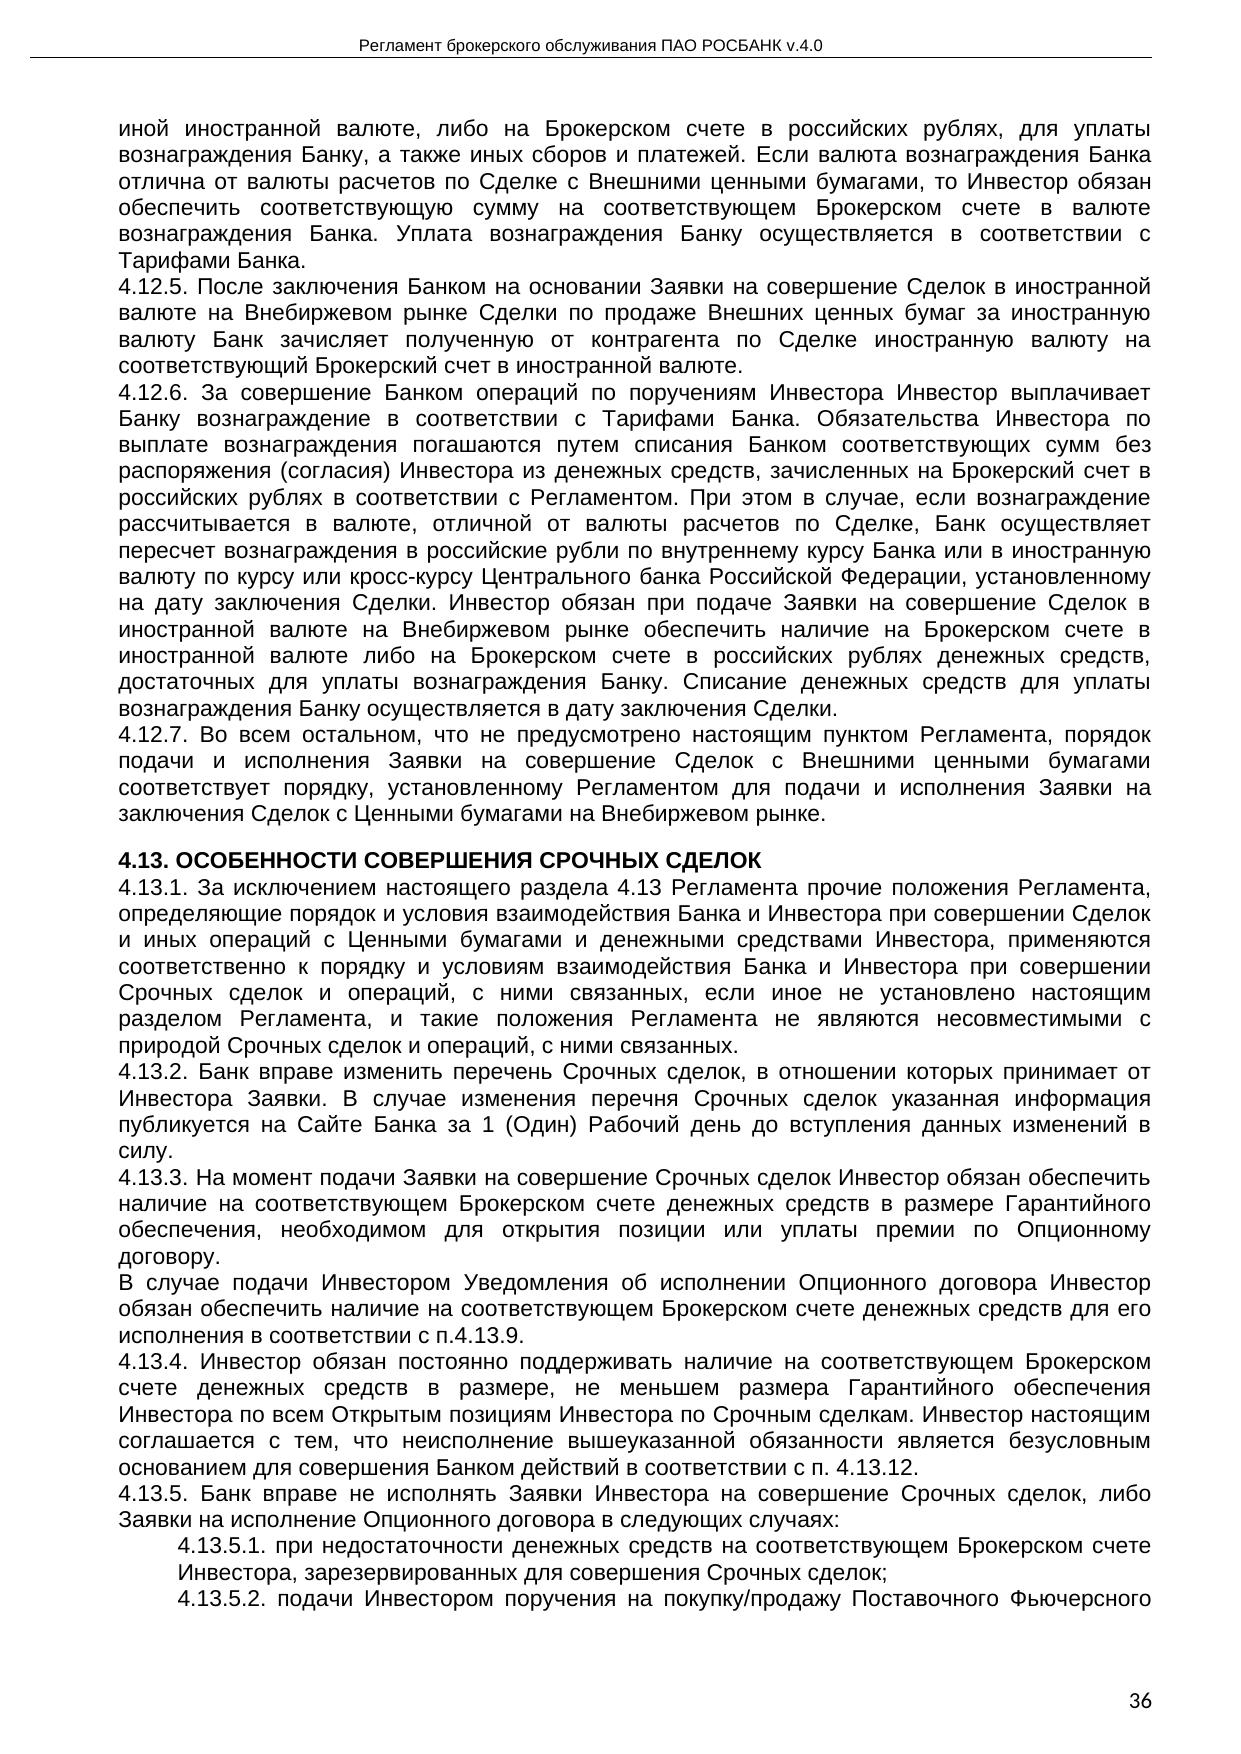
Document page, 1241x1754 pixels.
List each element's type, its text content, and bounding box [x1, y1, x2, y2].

table_cell 4.12.5. После заключения Банком на основании Заявки на совершение Сделок в иностранной валюте на Внебиржевом рынке Сделки по продаже Внешних ценных бумаг за иностранную валюту Банк зачисляет полученную от контрагента по Сделке иностранную валюту на соответствующий Брокерский счет в иностранной валюте. [107, 273, 1163, 378]
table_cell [107, 1585, 1163, 1612]
table_cell 4.13.2. Банк вправе изменить перечень Срочных сделок, в отношении которых принимает от Инвестора Заявки. В случае изменения перечня Срочных сделок указанная информация публикуется на Сайте Банка за 1 (Один) Рабочий день до вступления данных изменений в силу. [107, 1058, 1163, 1163]
table_cell 4.13.5. Банк вправе не исполнять Заявки Инвестора на совершение Срочных сделок, либо Заявки на исполнение Опционного договора в следующих случаях: [107, 1480, 1163, 1532]
table_cell 4.13.1. За исключением настоящего раздела 4.13 Регламента прочие положения Регламента, определяющие порядок и условия взаимодействия Банка и Инвестора при совершении Сделок и иных операций с Ценными бумагами и денежными средствами Инвестора, применяются соответственно к порядку и условиям взаимодействия Банка и Инвестора при совершении Срочных сделок и операций, с ними связанных, если иное не установлено настоящим разделом Регламента, и такие положения Регламента не являются несовместимыми с природой Срочных сделок и операций, с ними связанных. [107, 874, 1163, 1058]
table_cell 4.13.5.1. при недостаточности денежных средств на соответствующем Брокерском счете Инвестора, зарезервированных для совершения Срочных сделок; [107, 1533, 1163, 1585]
table_cell 4.13. ОСОБЕННОСТИ СОВЕРШЕНИЯ СРОЧНЫХ СДЕЛОК [107, 826, 1163, 874]
table_cell 4.13.4. Инвестор обязан постоянно поддерживать наличие на соответствующем Брокерском счете денежных средств в размере, не меньшем размера Гарантийного обеспечения Инвестора по всем Открытым позициям Инвестора по Срочным сделкам. Инвестор настоящим соглашается с тем, что неисполнение вышеуказанной обязанности является безусловным основанием для совершения Банком действий в соответствии с п. 4.13.12. [107, 1348, 1163, 1480]
table_cell 4.12.7. Во всем остальном, что не предусмотрено настоящим пунктом Регламента, порядок подачи и исполнения Заявки на совершение Сделок с Внешними ценными бумагами соответствует порядку, установленному Регламентом для подачи и исполнения Заявки на заключения Сделок с Ценными бумагами на Внебиржевом рынке. [107, 721, 1163, 826]
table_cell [107, 115, 1163, 273]
table_cell 4.13.3. На момент подачи Заявки на совершение Срочных сделок Инвестор обязан обеспечить наличие на соответствующем Брокерском счете денежных средств в размере Гарантийного обеспечения, необходимом для открытия позиции или уплаты премии по Опционному договору. В случае подачи Инвестором Уведомления об исполнении Опционного договора Инвестор обязан обеспечить наличие на соответствующем Брокерском счете денежных средств для его исполнения в соответствии с п.4.13.9. [107, 1164, 1163, 1348]
table_cell 4.12.6. За совершение Банком операций по поручениям Инвестора Инвестор выплачивает Банку вознаграждение в соответствии с Тарифами Банка. Обязательства Инвестора по выплате вознаграждения погашаются путем списания Банком соответствующих сумм без распоряжения (согласия) Инвестора из денежных средств, зачисленных на Брокерский счет в российских рублях в соответствии с Регламентом. При этом в случае, если вознаграждение рассчитывается в валюте, отличной от валюты расчетов по Сделке, Банк осуществляет пересчет вознаграждения в российские рубли по внутреннему курсу Банка или в иностранную валюту по курсу или кросс-курсу Центрального банка Российской Федерации, установленному на дату заключения Сделки. Инвестор обязан при подаче Заявки на совершение Сделок в иностранной валюте на Внебиржевом рынке обеспечить наличие на Брокерском счете в иностранной валюте либо на Брокерском счете в российских рублях денежных средств, достаточных для уплаты вознаграждения Банку. Списание денежных средств для уплаты вознаграждения Банку осуществляется в дату заключения Сделки. [107, 379, 1163, 721]
